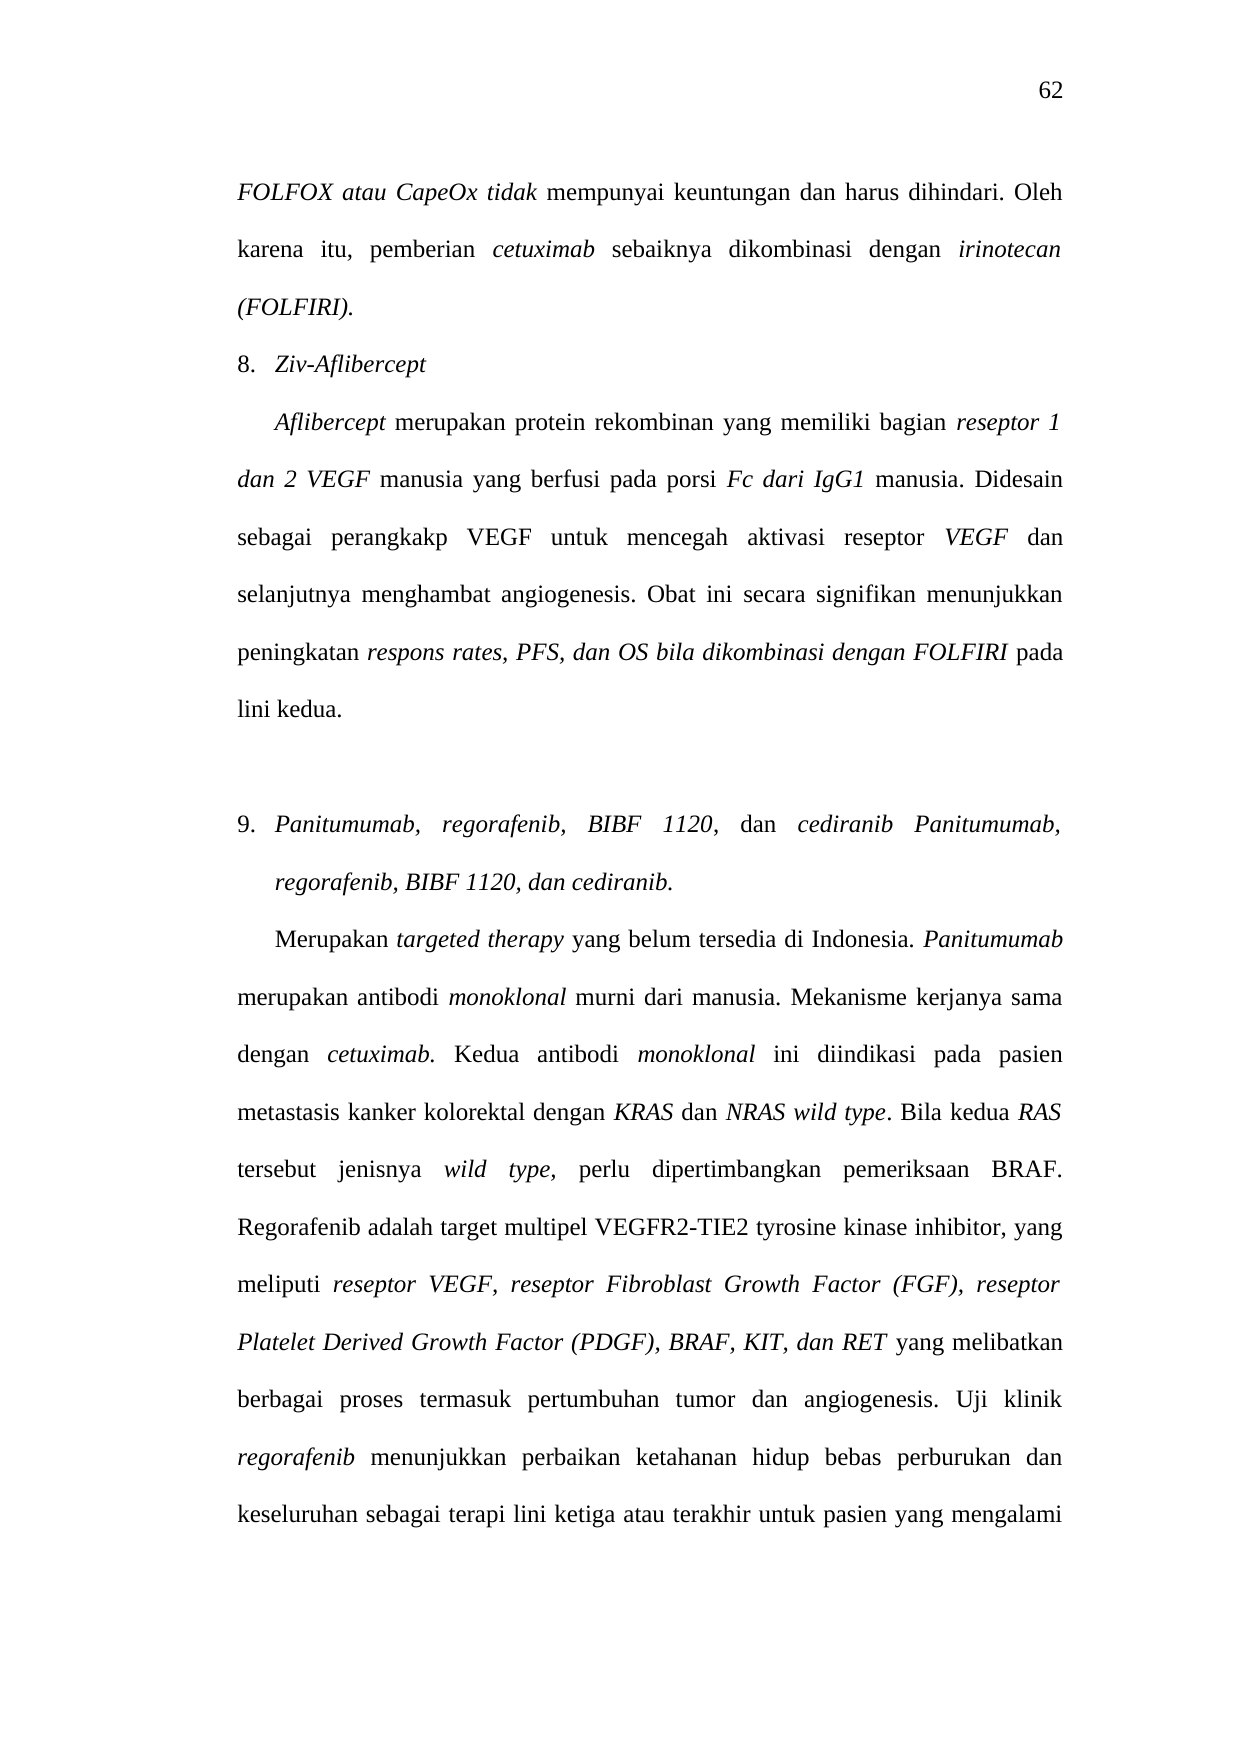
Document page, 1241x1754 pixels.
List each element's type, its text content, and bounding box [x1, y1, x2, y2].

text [237, 177, 1063, 321]
list Panitumumab, regorafenib, BIBF 1120, dan cediranib Panitumumab, regorafenib, BIBF 1120, dan cediranib. [237, 809, 1063, 896]
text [237, 924, 1063, 1528]
list Ziv-Aflibercept [237, 349, 1063, 378]
text Aflibercept merupakan protein rekombinan yang memiliki bagian reseptor 1 dan 2 VEGF manusia yang berfusi pada porsi Fc dari IgG1 manusia. Didesain sebagai perangkakp VEGF untuk mencegah aktivasi reseptor VEGF dan selanjutnya menghambat angiogenesis. Obat ini secara signifikan menunjukkan peningkatan respons rates, PFS, dan OS bila dikombinasi dengan FOLFIRI pada lini kedua. [237, 407, 1063, 723]
